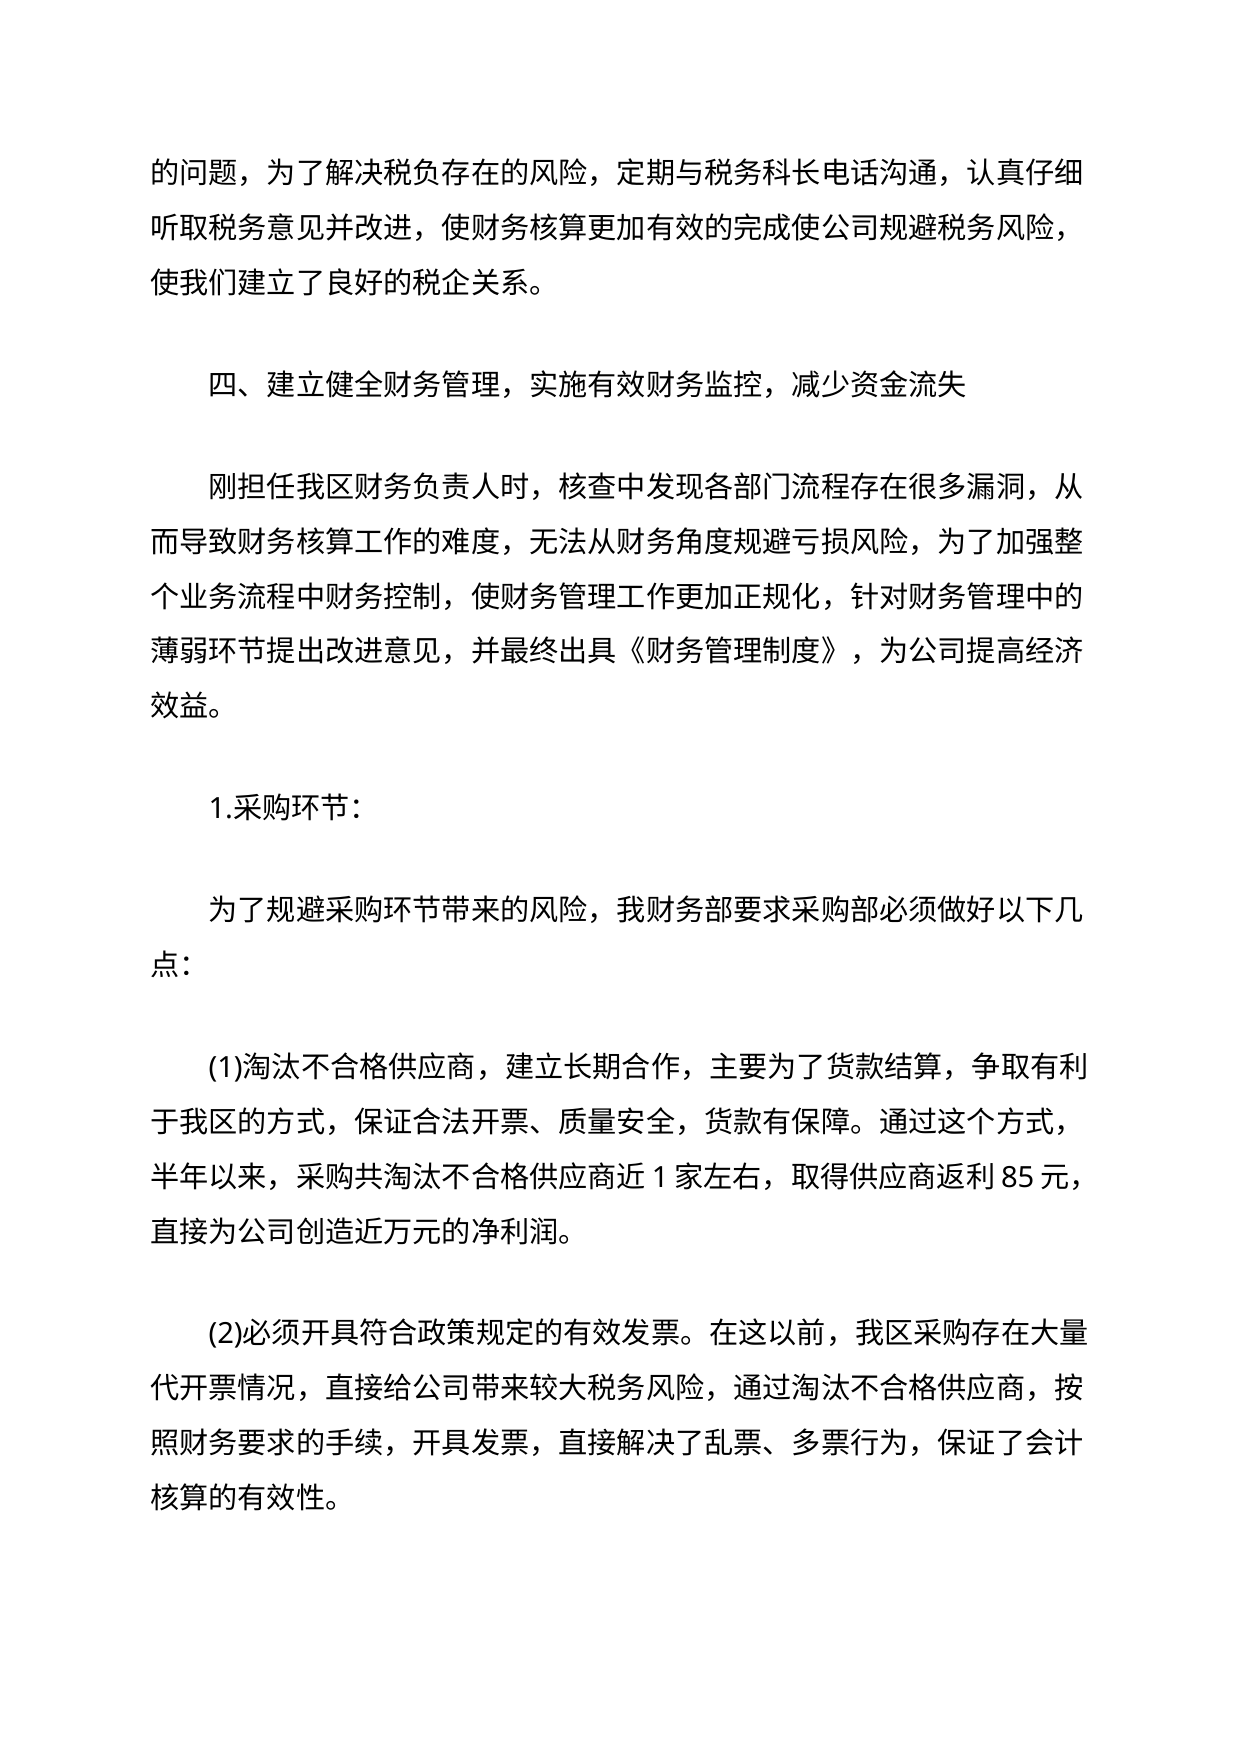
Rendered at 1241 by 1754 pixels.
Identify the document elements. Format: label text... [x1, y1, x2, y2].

text 刚担任我区财务负责人时，核查中发现各部门流程存在很多漏洞，从而导致财务核算工作的难度，无法从财务角度规避亏损风险，为了加强整个业务流程中财务控制，使财务管理工作更加正规化，针对财务管理中的薄弱环节提出改进意见，并最终出具《财务管理制度》，为公司提高经济效益。 [150, 463, 1090, 725]
text 1.采购环节： [150, 785, 1090, 827]
text 四、建立健全财务管理，实施有效财务监控，减少资金流失 [150, 362, 1090, 404]
text (1)淘汰不合格供应商，建立长期合作，主要为了货款结算，争取有利于我区的方式，保证合法开票、质量安全，货款有保障。通过这个方式，半年以来，采购共淘汰不合格供应商近1家左右，取得供应商返利85元，直接为公司创造近万元的净利润。 [150, 1043, 1090, 1251]
text 为了规避采购环节带来的风险，我财务部要求采购部必须做好以下几点： [150, 887, 1090, 984]
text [150, 150, 1090, 302]
text (2)必须开具符合政策规定的有效发票。在这以前，我区采购存在大量代开票情况，直接给公司带来较大税务风险，通过淘汰不合格供应商，按照财务要求的手续，开具发票，直接解决了乱票、多票行为，保证了会计核算的有效性。 [150, 1310, 1090, 1517]
